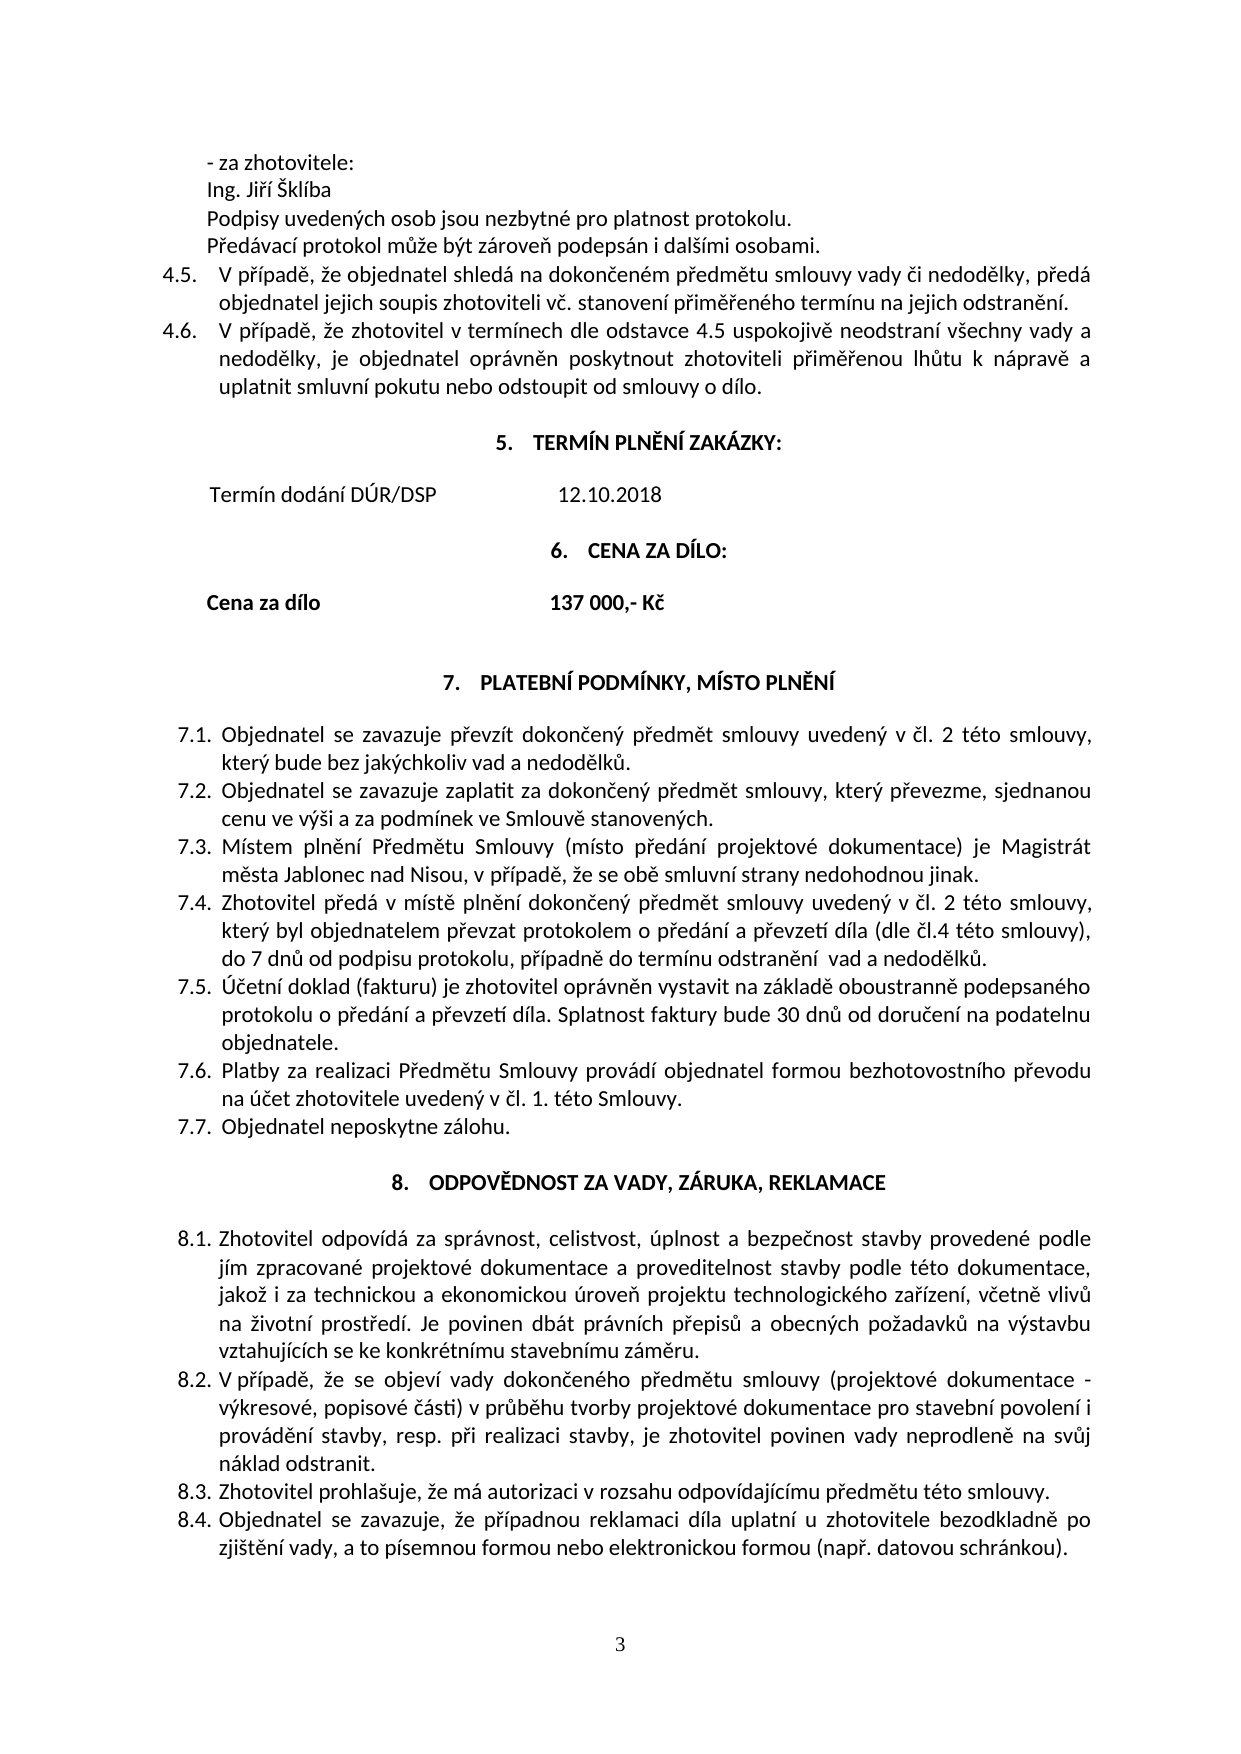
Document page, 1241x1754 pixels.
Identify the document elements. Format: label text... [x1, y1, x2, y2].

list Objednatel neposkytne zálohu. [177, 1112, 1093, 1141]
text Předávací protokol může být zároveň podepsán i dalšími osobami. [207, 232, 1093, 260]
subtitle Termín plnění zakázky: [185, 428, 1093, 456]
list Účetní doklad (fakturu) je zhotovitel oprávněn vystavit na základě oboustranně podepsaného protokolu o předání a převzetí díla. Splatnost faktury bude 30 dnů od doručení na podatelnu objednatele. [177, 972, 1093, 1056]
text Ing. Jiří Šklíba [207, 176, 1093, 204]
list V případě, že se objeví vady dokončeného předmětu smlouvy (projektové dokumentace - výkresové, popisové části) v průběhu tvorby projektové dokumentace pro stavební povolení i provádění stavby, resp. při realizaci stavby, je zhotovitel povinen vady neprodleně na svůj náklad odstranit. [177, 1365, 1093, 1477]
text - za zhotovitele: [207, 148, 1093, 176]
subtitle Cena za dílo: [185, 536, 1093, 564]
list Zhotovitel odpovídá za správnost, celistvost, úplnost a bezpečnost stavby provedené podle jím zpracované projektové dokumentace a proveditelnost stavby podle této dokumentace, jakož i za technickou a ekonomickou úroveň projektu technologického zařízení, včetně vlivů na životní prostředí. Je povinen dbát právních přepisů a obecných požadavků na výstavbu vztahujících se ke konkrétnímu stavebnímu záměru. [177, 1224, 1093, 1365]
list Objednatel se zavazuje zaplatit za dokončený předmět smlouvy, který převezme, sjednanou cenu ve výši a za podmínek ve Smlouvě stanovených. [177, 776, 1093, 832]
list Místem plnění Předmětu Smlouvy (místo předání projektové dokumentace) je Magistrát města Jablonec nad Nisou, v případě, že se obě smluvní strany nedohodnou jinak. [177, 832, 1093, 888]
text Termín dodání DÚR/DSP 12.10.2018 [148, 480, 1093, 508]
list V případě, že objednatel shledá na dokončeném předmětu smlouvy vady či nedodělky, předá objednatel jejich soupis zhotoviteli vč. stanovení přiměřeného termínu na jejich odstranění. [162, 260, 1093, 316]
list Objednatel se zavazuje, že případnou reklamaci díla uplatní u zhotovitele bezodkladně po zjištění vady, a to písemnou formou nebo elektronickou formou (např. datovou schránkou). [177, 1505, 1093, 1561]
list Zhotovitel předá v místě plnění dokončený předmět smlouvy uvedený v čl. 2 této smlouvy, který byl objednatelem převzat protokolem o předání a převzetí díla (dle čl.4 této smlouvy), do 7 dnů od podpisu protokolu, případně do termínu odstranění vad a nedodělků. [177, 888, 1093, 972]
list V případě, že zhotovitel v termínech dle odstavce 4.5 uspokojivě neodstraní všechny vady a nedodělky, je objednatel oprávněn poskytnout zhotoviteli přiměřenou lhůtu k nápravě a uplatnit smluvní pokutu nebo odstoupit od smlouvy o dílo. [162, 316, 1093, 400]
list Zhotovitel prohlašuje, že má autorizaci v rozsahu odpovídajícímu předmětu této smlouvy. [177, 1477, 1093, 1505]
text Podpisy uvedených osob jsou nezbytné pro platnost protokolu. [207, 204, 1093, 232]
list ODPOVĚDNOST ZA VADY, ZÁRUKA, REKLAMACE [185, 1168, 1093, 1197]
list Platby za realizaci Předmětu Smlouvy provádí objednatel formou bezhotovostního převodu na účet zhotovitele uvedený v čl. 1. této Smlouvy. [177, 1056, 1093, 1112]
text Cena za dílo 137 000,- Kč [207, 588, 1093, 616]
list Objednatel se zavazuje převzít dokončený předmět smlouvy uvedený v čl. 2 této smlouvy, který bude bez jakýchkoliv vad a nedodělků. [177, 720, 1093, 776]
subtitle Platební podmínky, MÍSTO PLNĚNÍ [185, 668, 1093, 696]
